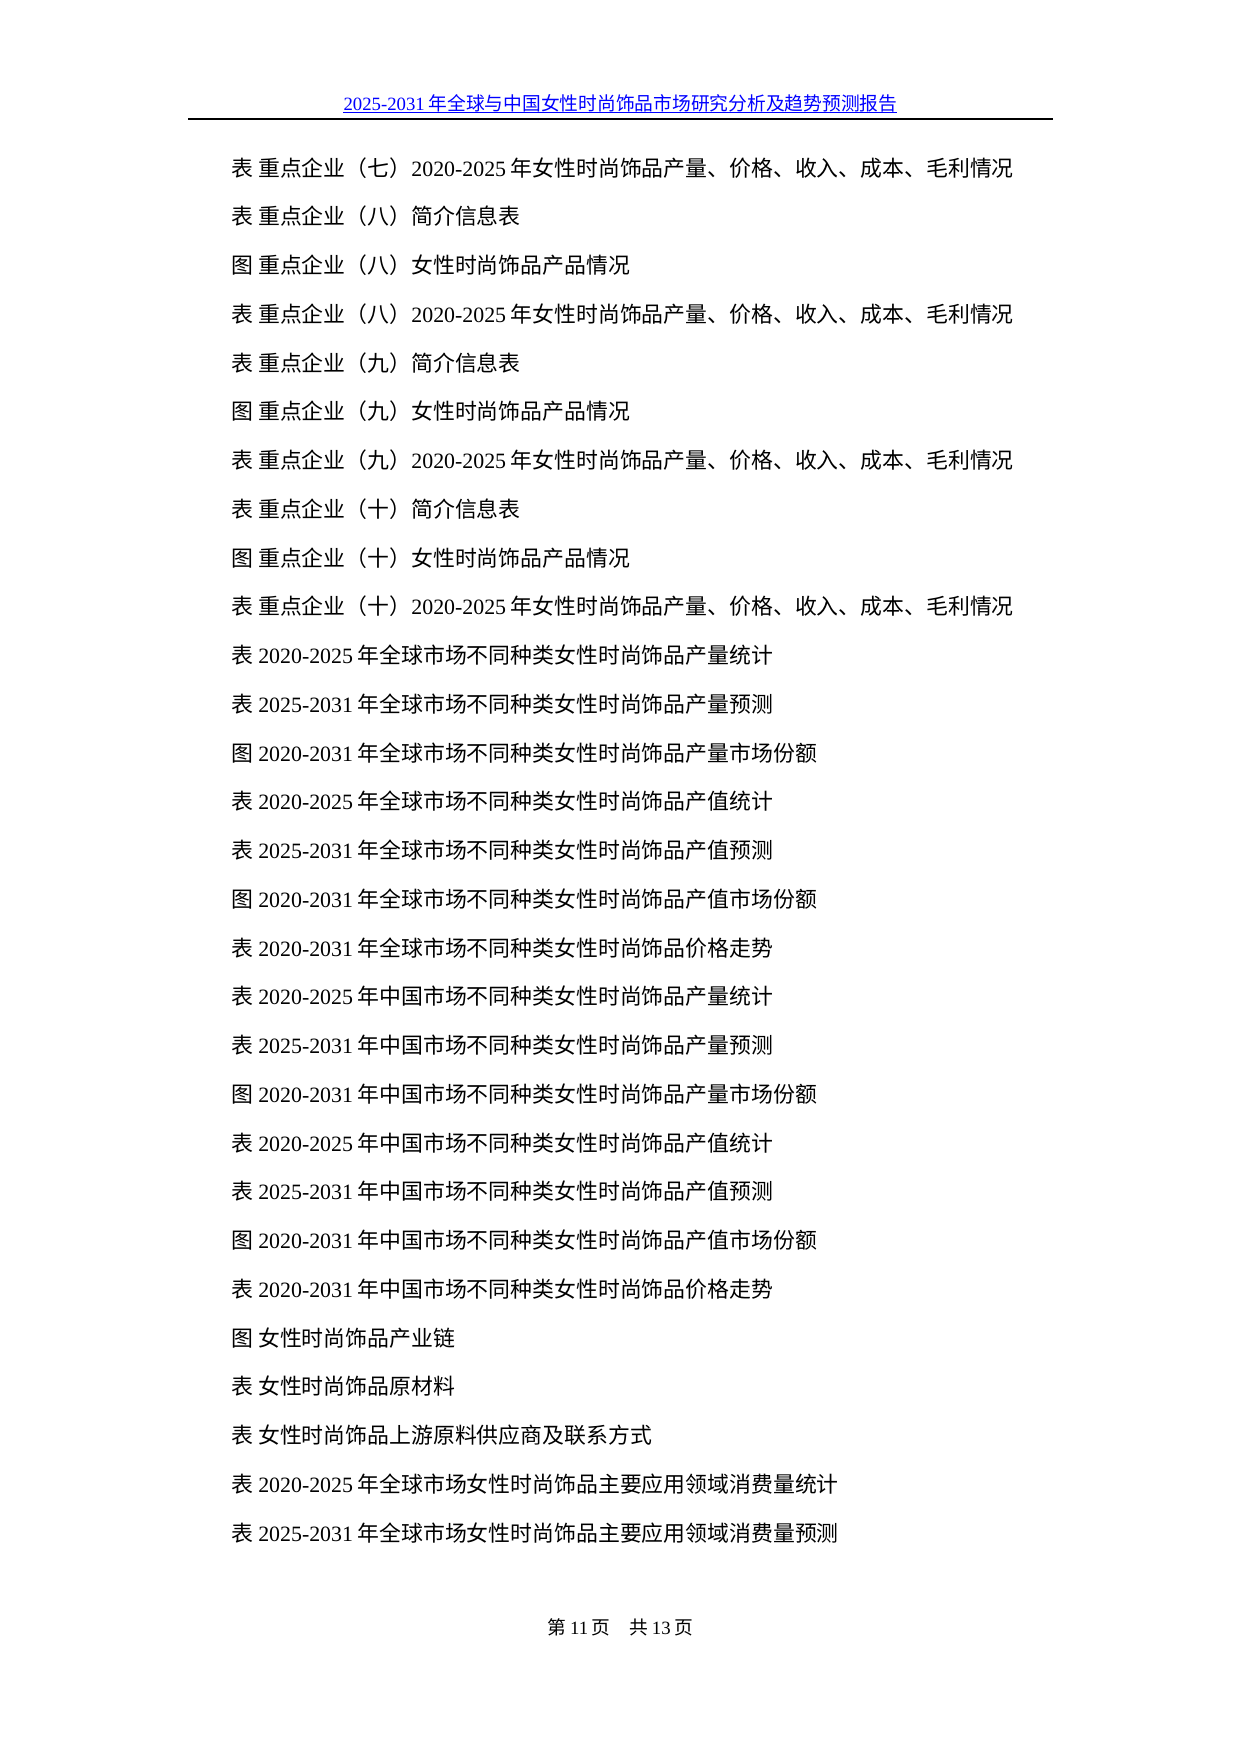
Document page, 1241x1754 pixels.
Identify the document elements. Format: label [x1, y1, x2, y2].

text [187, 150, 1053, 1548]
